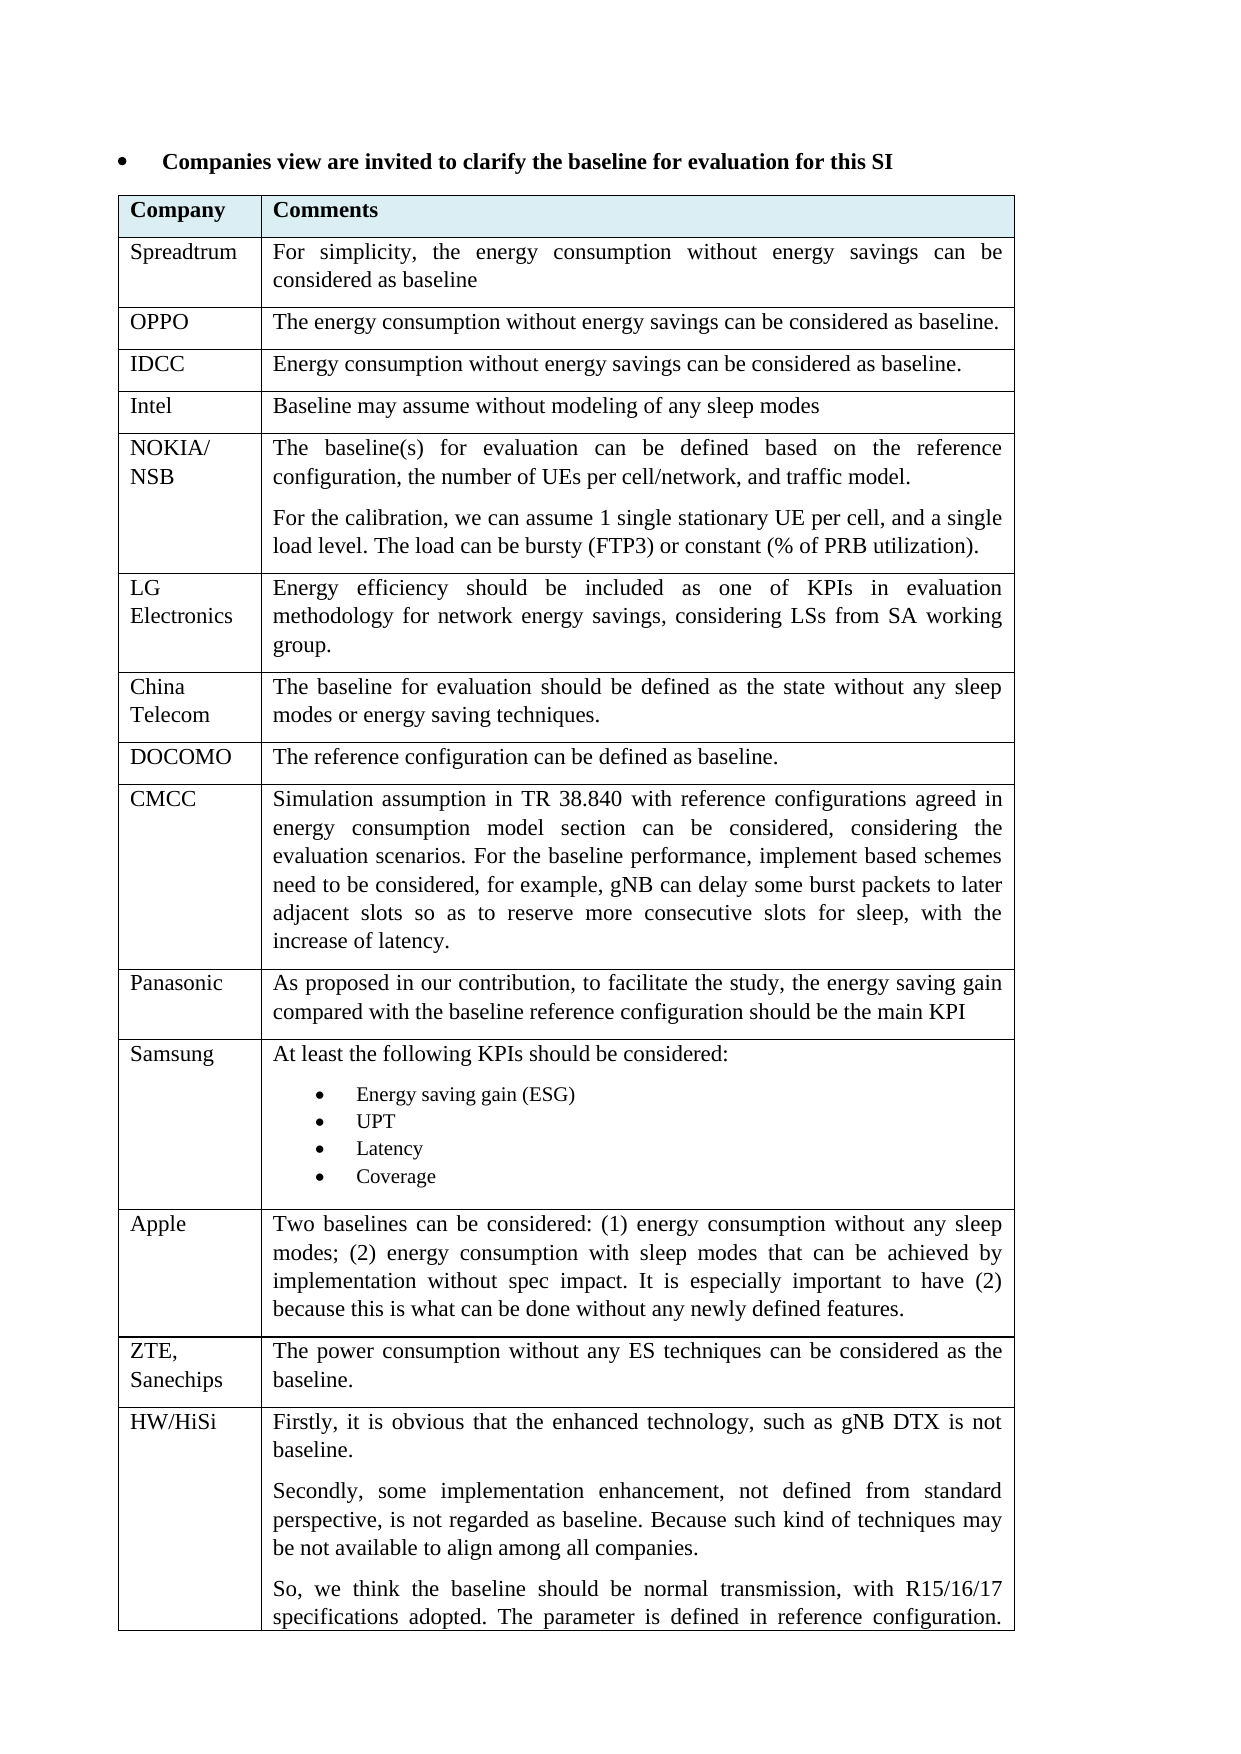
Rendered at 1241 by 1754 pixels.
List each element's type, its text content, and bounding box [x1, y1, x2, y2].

table_cell For simplicity, the energy consumption without energy savings can be considered as baseline [262, 238, 1014, 307]
table_cell At least the following KPIs should be considered: Energy saving gain (ESG) UPT Latency Coverage [262, 1040, 1014, 1209]
table_cell Panasonic [119, 970, 261, 1039]
table_cell As proposed in our contribution, to facilitate the study, the energy saving gain compared with the baseline reference configuration should be the main KPI [262, 970, 1014, 1039]
table_cell Energy consumption without energy savings can be considered as baseline. [262, 350, 1014, 391]
table_cell LG Electronics [119, 574, 261, 672]
table_cell Spreadtrum [119, 238, 261, 307]
table_cell The power consumption without any ES techniques can be considered as the baseline. [262, 1338, 1014, 1407]
table_header Company [119, 196, 261, 237]
table_cell CMCC [119, 785, 261, 968]
table_cell China Telecom [119, 673, 261, 742]
table_cell The energy consumption without energy savings can be considered as baseline. [262, 308, 1014, 349]
table_cell Samsung [119, 1040, 261, 1209]
table_cell The reference configuration can be defined as baseline. [262, 743, 1014, 784]
table_cell ZTE, Sanechips [119, 1338, 261, 1407]
table_cell Intel [119, 392, 261, 433]
table_cell DOCOMO [119, 743, 261, 784]
table_cell OPPO [119, 308, 261, 349]
table_cell Baseline may assume without modeling of any sleep modes [262, 392, 1014, 433]
table_cell The baseline(s) for evaluation can be defined based on the reference configuration, the number of UEs per cell/network, and traffic model. For the calibration, we can assume 1 single stationary UE per cell, and a single load level. The load can be bursty (FTP3) or constant (% of PRB utilization). [262, 434, 1014, 573]
table_cell IDCC [119, 350, 261, 391]
table_cell Two baselines can be considered: (1) energy consumption without any sleep modes; (2) energy consumption with sleep modes that can be achieved by implementation without spec impact. It is especially important to have (2) because this is what can be done without any newly defined features. [262, 1210, 1014, 1336]
table_header Comments [262, 196, 1014, 237]
table_cell Simulation assumption in TR 38.840 with reference configurations agreed in energy consumption model section can be considered, considering the evaluation scenarios. For the baseline performance, implement based schemes need to be considered, for example, gNB can delay some burst packets to later adjacent slots so as to reserve more consecutive slots for sleep, with the increase of latency. [262, 785, 1014, 968]
table_cell HW/HiSi [119, 1408, 261, 1630]
table_cell Energy efficiency should be included as one of KPIs in evaluation methodology for network energy savings, considering LSs from SA working group. [262, 574, 1014, 672]
list Companies view are invited to clarify the baseline for evaluation for this SI [118, 148, 1122, 174]
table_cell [262, 1408, 1014, 1630]
table_cell NOKIA/NSB [119, 434, 261, 573]
table_cell Apple [119, 1210, 261, 1336]
table_cell The baseline for evaluation should be defined as the state without any sleep modes or energy saving techniques. [262, 673, 1014, 742]
